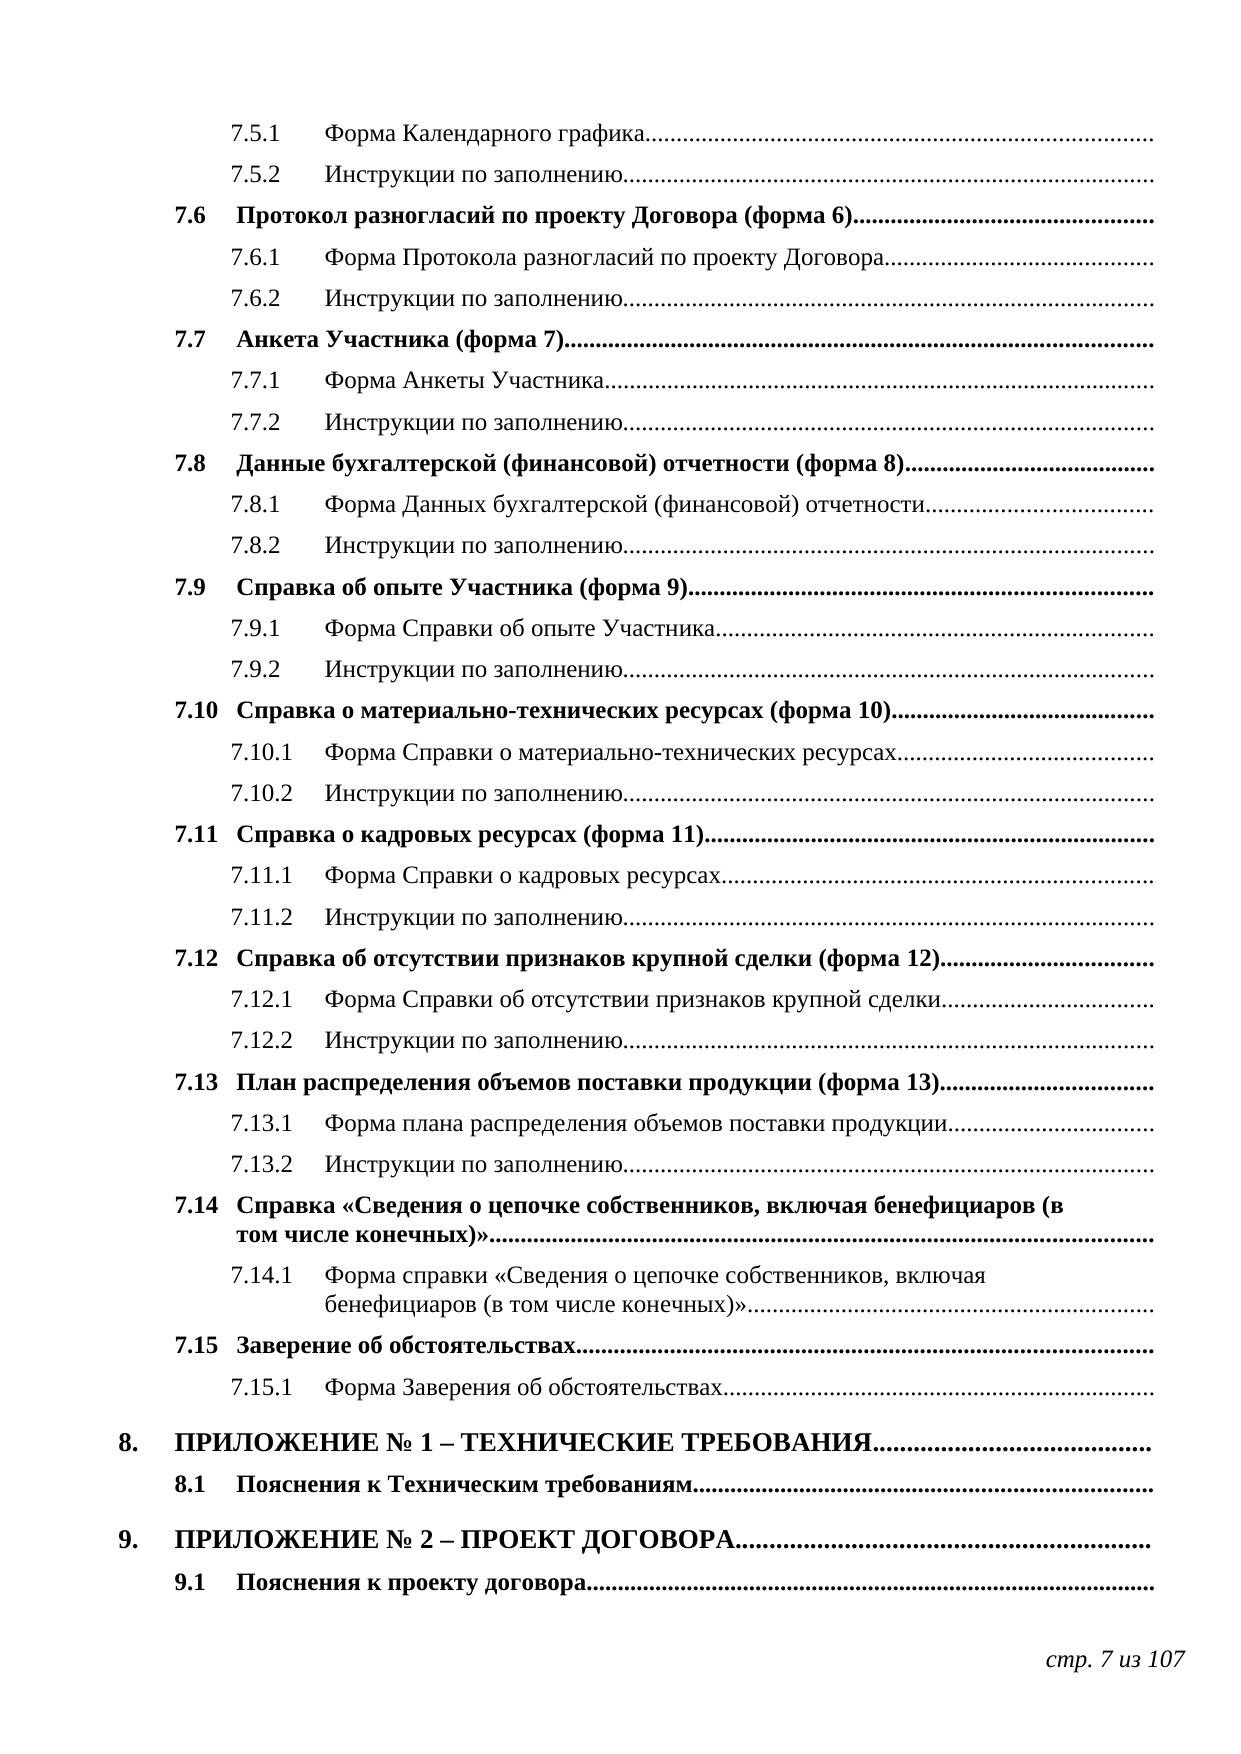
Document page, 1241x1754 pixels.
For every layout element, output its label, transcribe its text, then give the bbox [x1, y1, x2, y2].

text 7.10.2 Инструкции по заполнению 68 [230, 778, 1063, 807]
text 7.9.1 Форма Справки об опыте Участника 64 [230, 613, 1063, 642]
text 7.9.2 Инструкции по заполнению 66 [230, 654, 1063, 683]
text 7.7.1 Форма Анкеты Участника 59 [230, 366, 1063, 394]
text 7.8.1 Форма Данных бухгалтерской (финансовой) отчетности 61 [230, 489, 1063, 518]
text 7.11.1 Форма Справки о кадровых ресурсах 69 [230, 861, 1063, 889]
text 7.15.1 Форма Заверения об обстоятельствах 80 [230, 1372, 1063, 1401]
text 8. ПРИЛОЖЕНИЕ № 1 – ТЕХНИЧЕСКИЕ ТРЕБОВАНИЯ 83 [118, 1426, 1063, 1457]
text 7.13.2 Инструкции по заполнению 74 [230, 1149, 1063, 1178]
text 7.6 Протокол разногласий по проекту Договора (форма 6) 57 [174, 201, 1093, 229]
text 8.1 Пояснения к Техническим требованиям 83 [174, 1469, 1093, 1498]
text 7.12 Справка об отсутствии признаков крупной сделки (форма 12) 71 [174, 943, 1093, 972]
text 7.8 Данные бухгалтерской (финансовой) отчетности (форма 8) 61 [174, 448, 1093, 477]
text 7.12.2 Инструкции по заполнению 72 [230, 1026, 1063, 1054]
text 7.14.1 Форма справки «Сведения о цепочке собственников, включая бенефициаров (в том числе конечных)» 75 [230, 1261, 1063, 1318]
text 7.8.2 Инструкции по заполнению 63 [230, 531, 1063, 559]
text 7.10 Справка о материально-технических ресурсах (форма 10) 67 [174, 696, 1093, 724]
text 9.1 Пояснения к проекту договора 84 [174, 1567, 1093, 1595]
text 7.6.1 Форма Протокола разногласий по проекту Договора 57 [230, 242, 1063, 271]
text 7.15 Заверение об обстоятельствах 80 [174, 1331, 1093, 1359]
text 7.13 План распределения объемов поставки продукции (форма 13) 73 [174, 1067, 1093, 1096]
text 7.14 Справка «Сведения о цепочке собственников, включая бенефициаров (в том числе конечных)» 75 [174, 1191, 1093, 1248]
text 7.9 Справка об опыте Участника (форма 9) 64 [174, 572, 1093, 601]
text 7.7.2 Инструкции по заполнению 60 [230, 407, 1063, 436]
text 7.10.1 Форма Справки о материально-технических ресурсах 67 [230, 737, 1063, 766]
text 7.11 Справка о кадровых ресурсах (форма 11) 69 [174, 819, 1093, 848]
text 9. ПРИЛОЖЕНИЕ № 2 – ПРОЕКТ ДОГОВОРА 84 [118, 1523, 1063, 1554]
text 7.12.1 Форма Справки об отсутствии признаков крупной сделки 71 [230, 984, 1063, 1013]
text 7.11.2 Инструкции по заполнению 70 [230, 902, 1063, 931]
text 7.6.2 Инструкции по заполнению 58 [230, 283, 1063, 312]
text 7.7 Анкета Участника (форма 7) 59 [174, 324, 1093, 353]
text 7.5.2 Инструкции по заполнению 56 [230, 159, 1063, 188]
text 7.5.1 Форма Календарного графика 55 [230, 118, 1063, 147]
text 7.13.1 Форма плана распределения объемов поставки продукции 73 [230, 1108, 1063, 1137]
